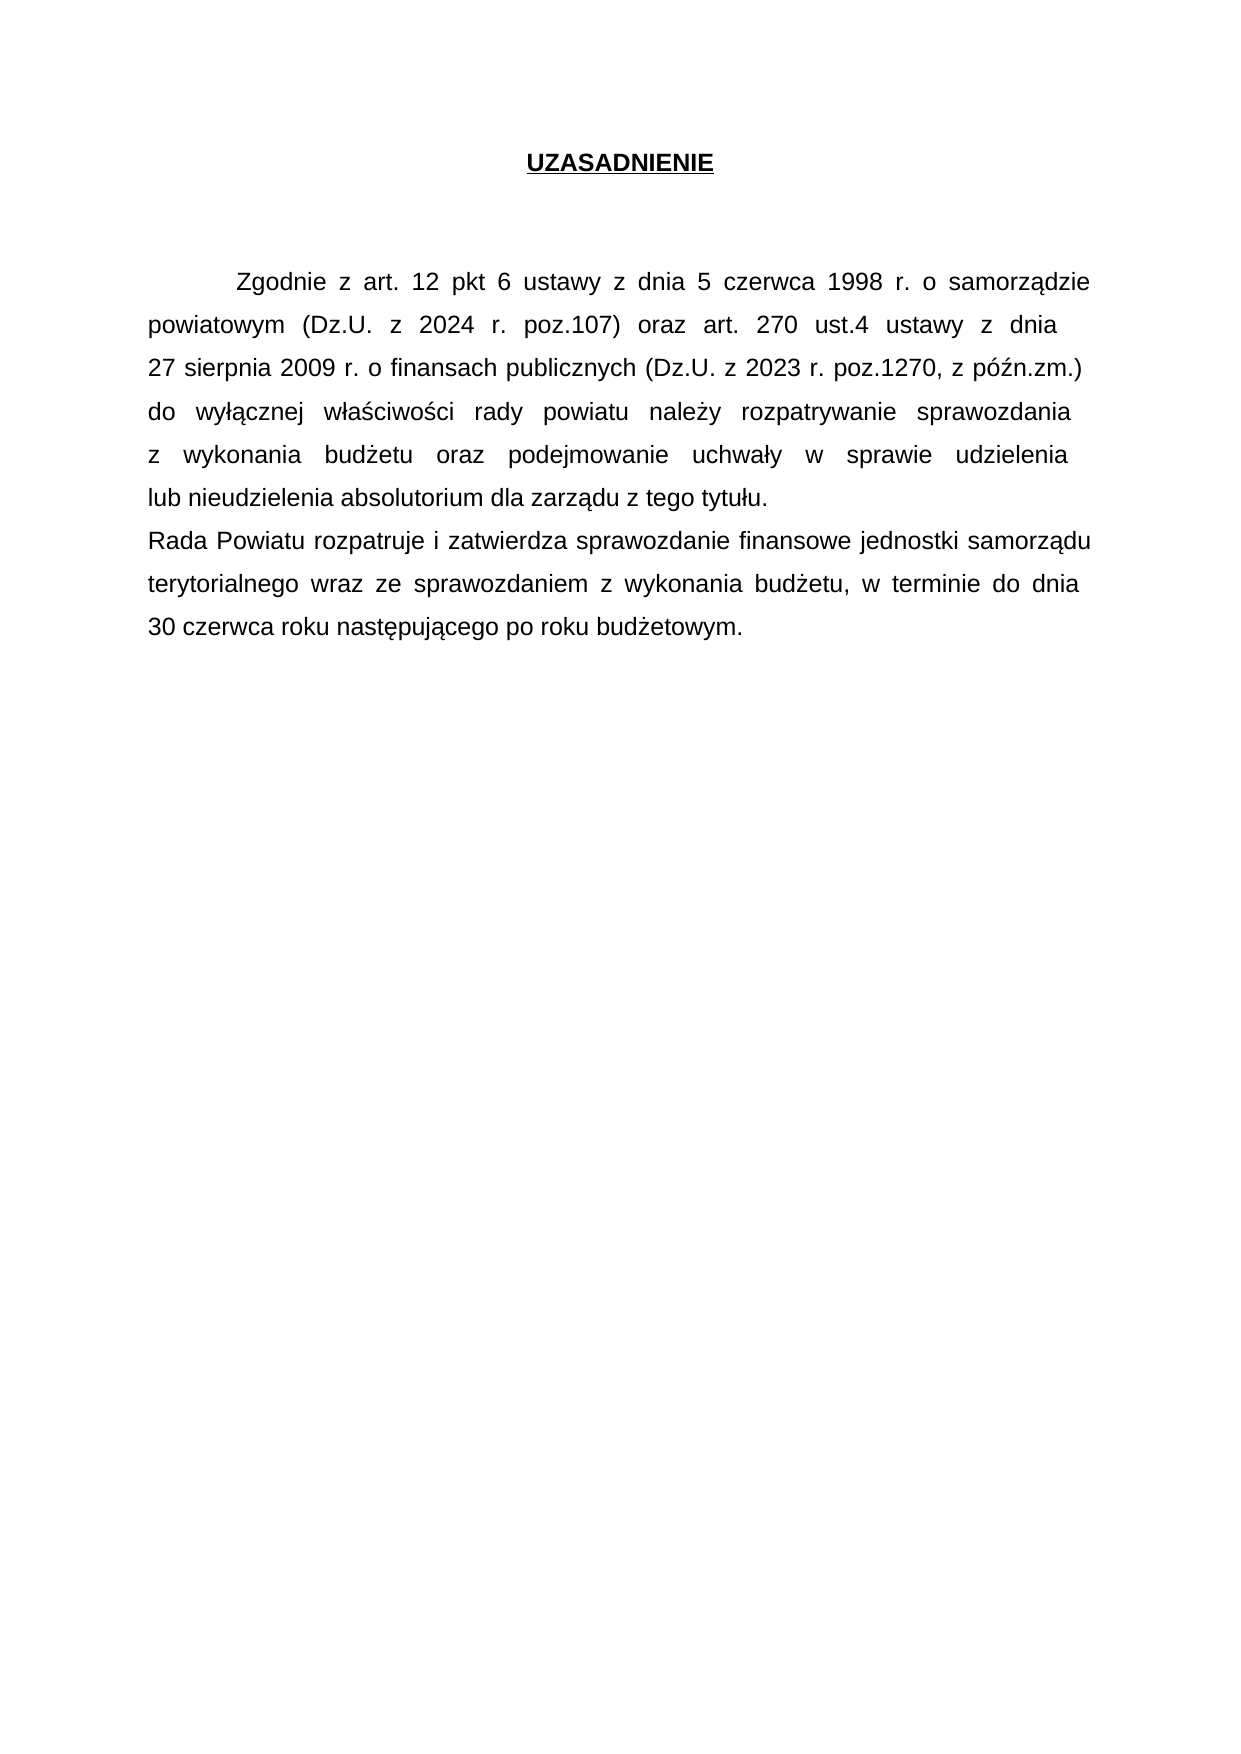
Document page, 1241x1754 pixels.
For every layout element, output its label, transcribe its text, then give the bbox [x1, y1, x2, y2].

text Zgodnie z art. 12 pkt 6 ustawy z dnia 5 czerwca 1998 r. o samorządzie powiatowym (Dz.U. z 2024 r. poz.107) oraz art. 270 ust.4 ustawy z dnia 27 sierpnia 2009 r. o finansach publicznych (Dz.U. z 2023 r. poz.1270, z późn.zm.) do wyłącznej właściwości rady powiatu należy rozpatrywanie sprawozdania z wykonania budżetu oraz podejmowanie uchwały w sprawie udzielenia lub nieudzielenia absolutorium dla zarządu z tego tytułu. [148, 267, 1093, 512]
text UZASADNIENIE [148, 148, 1093, 176]
text Rada Powiatu rozpatruje i zatwierdza sprawozdanie finansowe jednostki samorządu terytorialnego wraz ze sprawozdaniem z wykonania budżetu, w terminie do dnia 30 czerwca roku następującego po roku budżetowym. [148, 526, 1093, 641]
